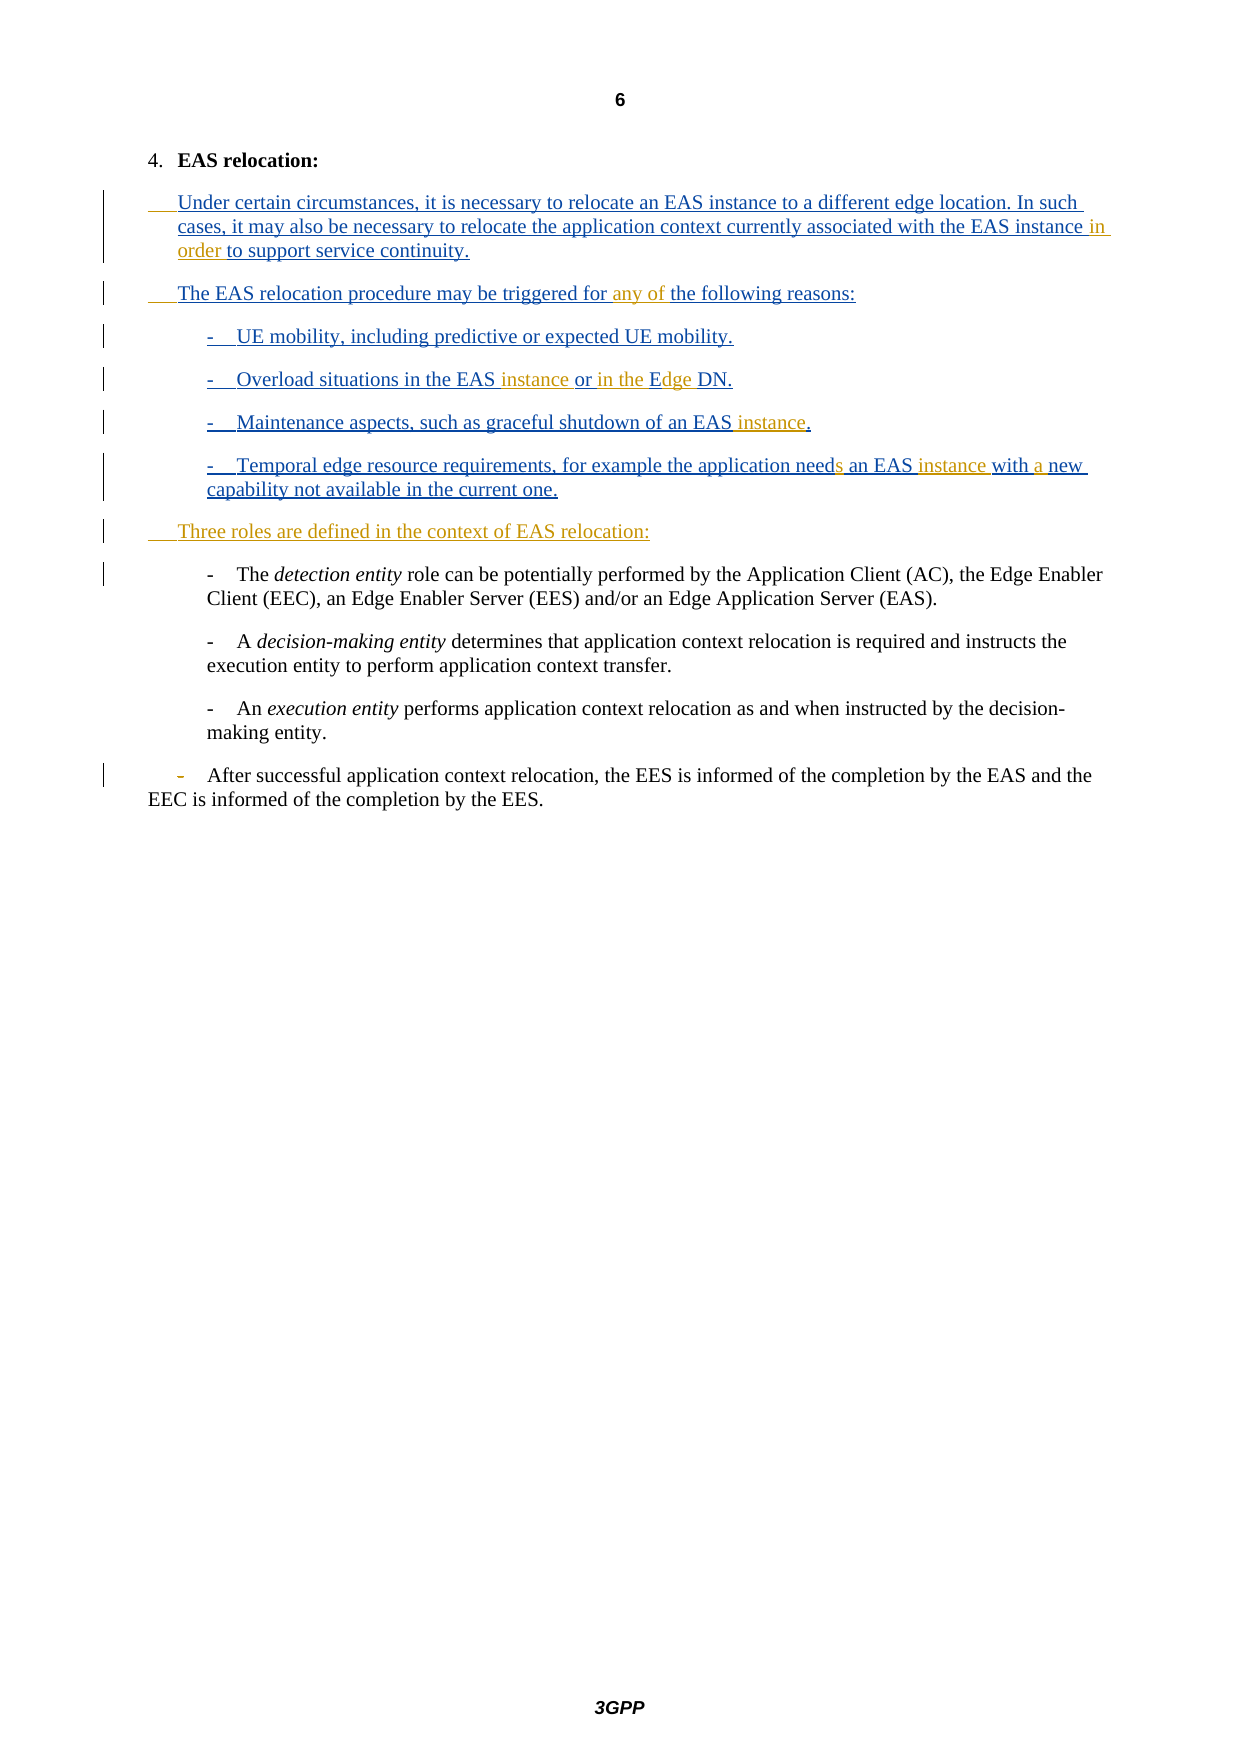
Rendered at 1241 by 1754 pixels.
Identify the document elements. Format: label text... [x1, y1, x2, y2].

text - The detection entity role can be potentially performed by the Application Client (AC), the Edge Enabler Client (EEC), an Edge Enabler Server (EES) and/or an Edge Application Server (EAS). [207, 562, 1122, 610]
text After successful application context relocation, the EES is informed of the completion by the EAS and the EEC is informed of the completion by the EES. [148, 763, 1122, 811]
text - A decision-making entity determines that application context relocation is required and instructs the execution entity to perform application context transfer. [207, 629, 1122, 677]
text - An execution entity performs application context relocation as and when instructed by the decision-making entity. [207, 696, 1122, 744]
text 4. EAS relocation: [148, 147, 1122, 172]
